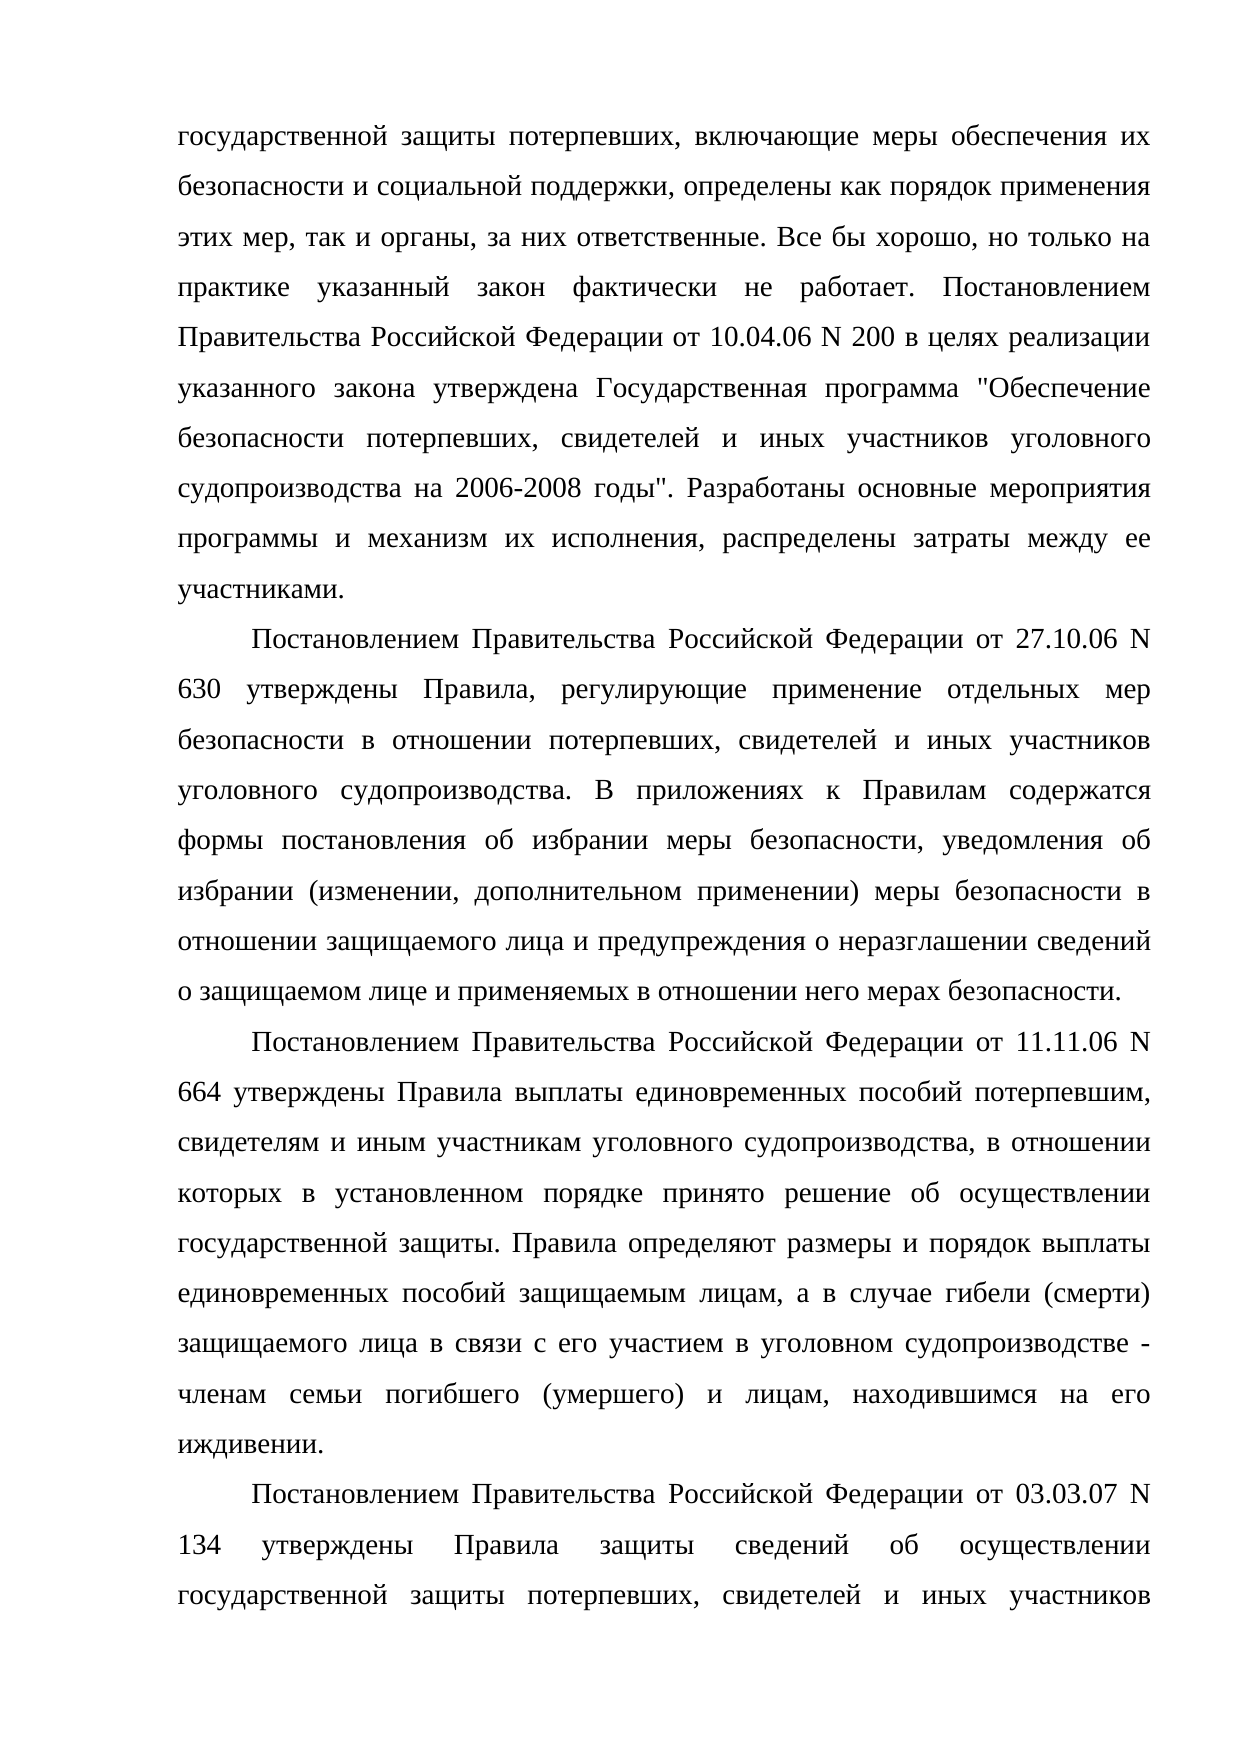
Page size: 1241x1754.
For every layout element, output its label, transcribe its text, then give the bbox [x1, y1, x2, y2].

text Постановлением Правительства Российской Федерации от 11.11.06 N 664 утверждены Правила выплаты единовременных пособий потерпевшим, свидетелям и иным участникам уголовного судопроизводства, в отношении которых в установленном порядке принято решение об осуществлении государственной защиты. Правила определяют размеры и порядок выплаты единовременных пособий защищаемым лицам, а в случае гибели (смерти) защищаемого лица в связи с его участием в уголовном судопроизводстве - членам семьи погибшего (умершего) и лицам, находившимся на его иждивении. [177, 1024, 1152, 1460]
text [177, 1477, 1152, 1611]
text Постановлением Правительства Российской Федерации от 27.10.06 N 630 утверждены Правила, регулирующие применение отдельных мер безопасности в отношении потерпевших, свидетелей и иных участников уголовного судопроизводства. В приложениях к Правилам содержатся формы постановления об избрании меры безопасности, уведомления об избрании (изменении, дополнительном применении) меры безопасности в отношении защищаемого лица и предупреждения о неразглашении сведений о защищаемом лице и применяемых в отношении него мерах безопасности. [177, 621, 1152, 1007]
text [177, 118, 1152, 604]
